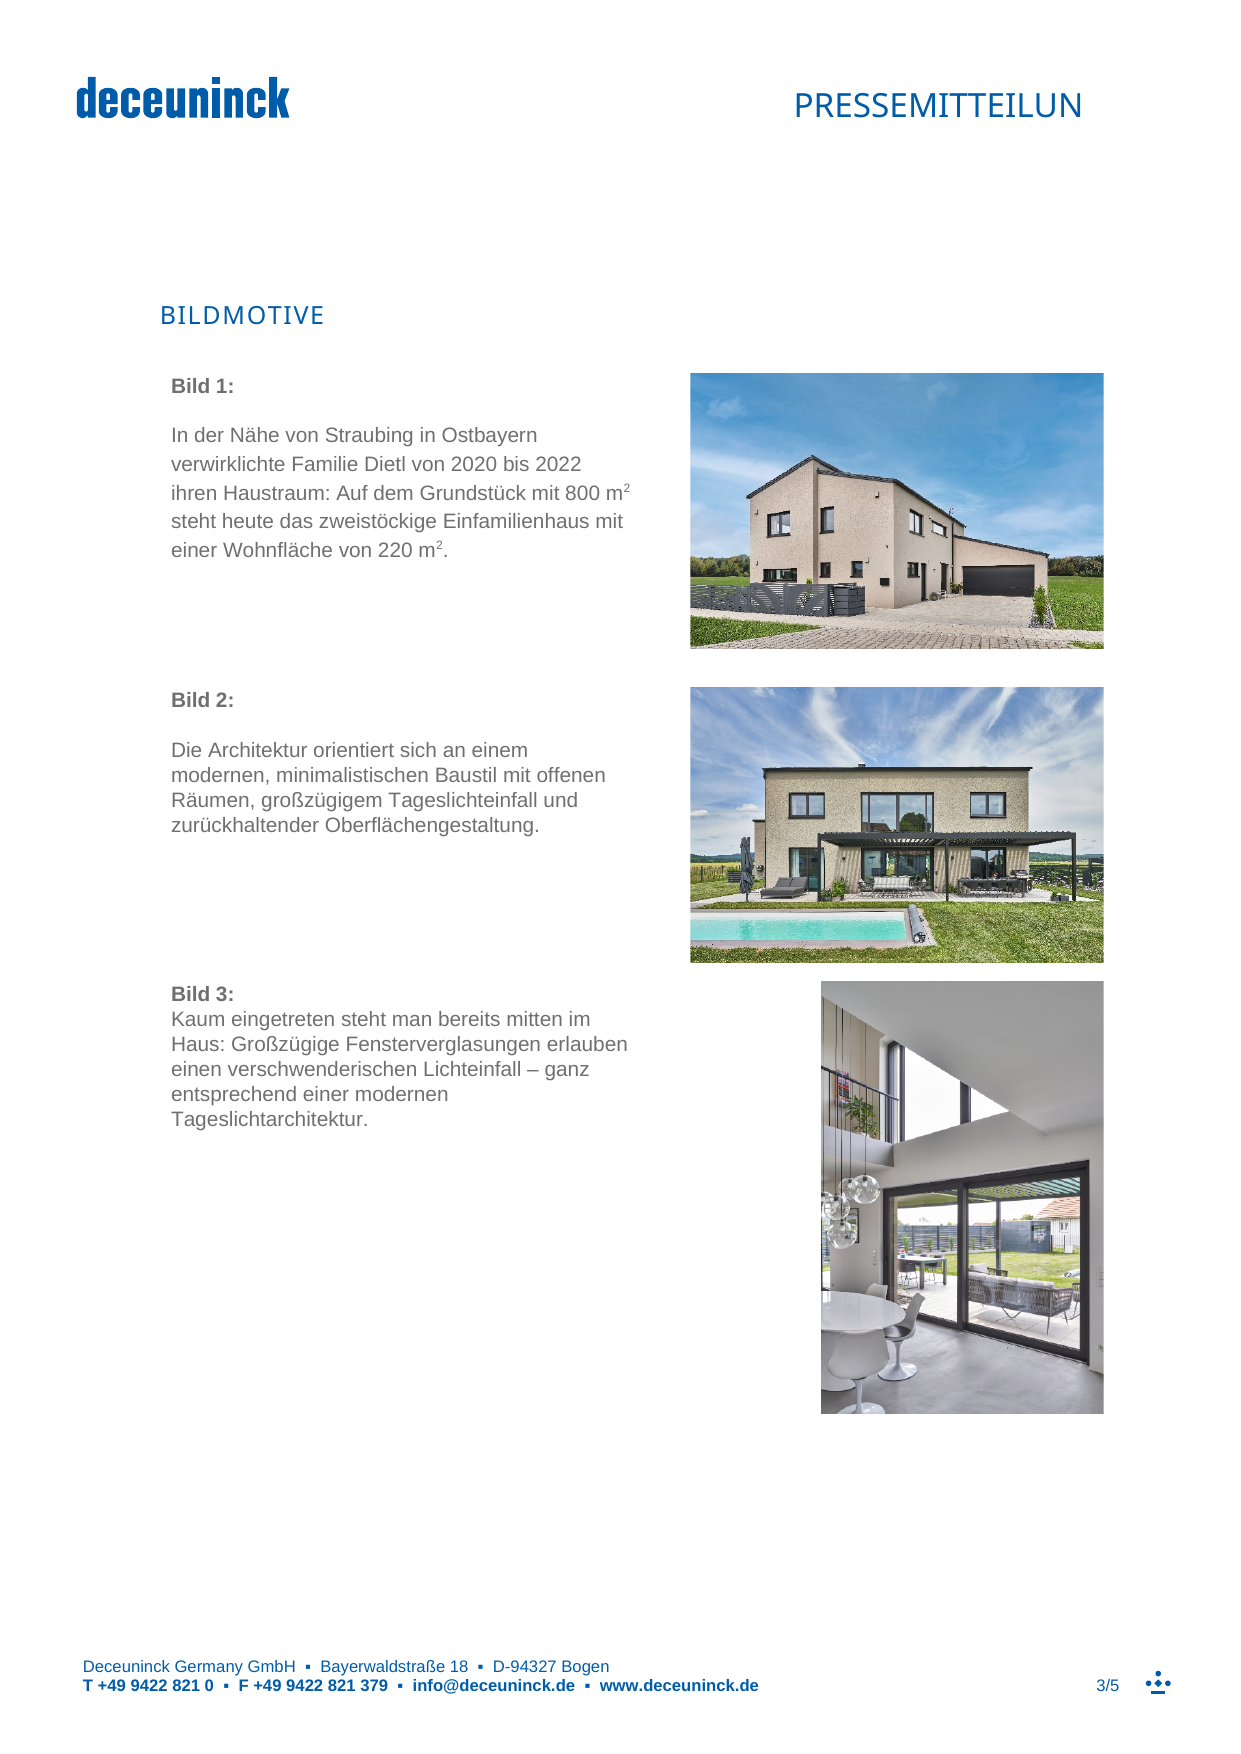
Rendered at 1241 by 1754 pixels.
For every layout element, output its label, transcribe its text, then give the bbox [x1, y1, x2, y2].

table_header Bild 1: In der Nähe von Straubing in Ostbayern verwirklichte Familie Dietl von 2020 bis 2022 ihren Haustraum: Auf dem Grundstück mit 800 m2 steht heute das zweistöckige Einfamilienhaus mit einer Wohnfläche von 220 m2. [160, 373, 642, 687]
picture [690, 373, 1104, 649]
table_cell [643, 687, 1115, 982]
text BILDMOTIVE [159, 297, 1081, 331]
table_cell [643, 982, 1115, 1462]
picture [690, 687, 1104, 963]
table_cell Bild 3: Kaum eingetreten steht man bereits mitten im Haus: Großzügige Fensterverglasungen erlauben einen verschwenderischen Lichteinfall – ganz entsprechend einer modernen Tageslichtarchitektur. [160, 982, 642, 1462]
table_cell Bild 2: Die Architektur orientiert sich an einem modernen, minimalistischen Baustil mit offenen Räumen, großzügigem Tageslichteinfall und zurückhaltender Oberflächengestaltung. [160, 687, 642, 982]
picture [821, 981, 1104, 1414]
table_header [643, 373, 1115, 687]
